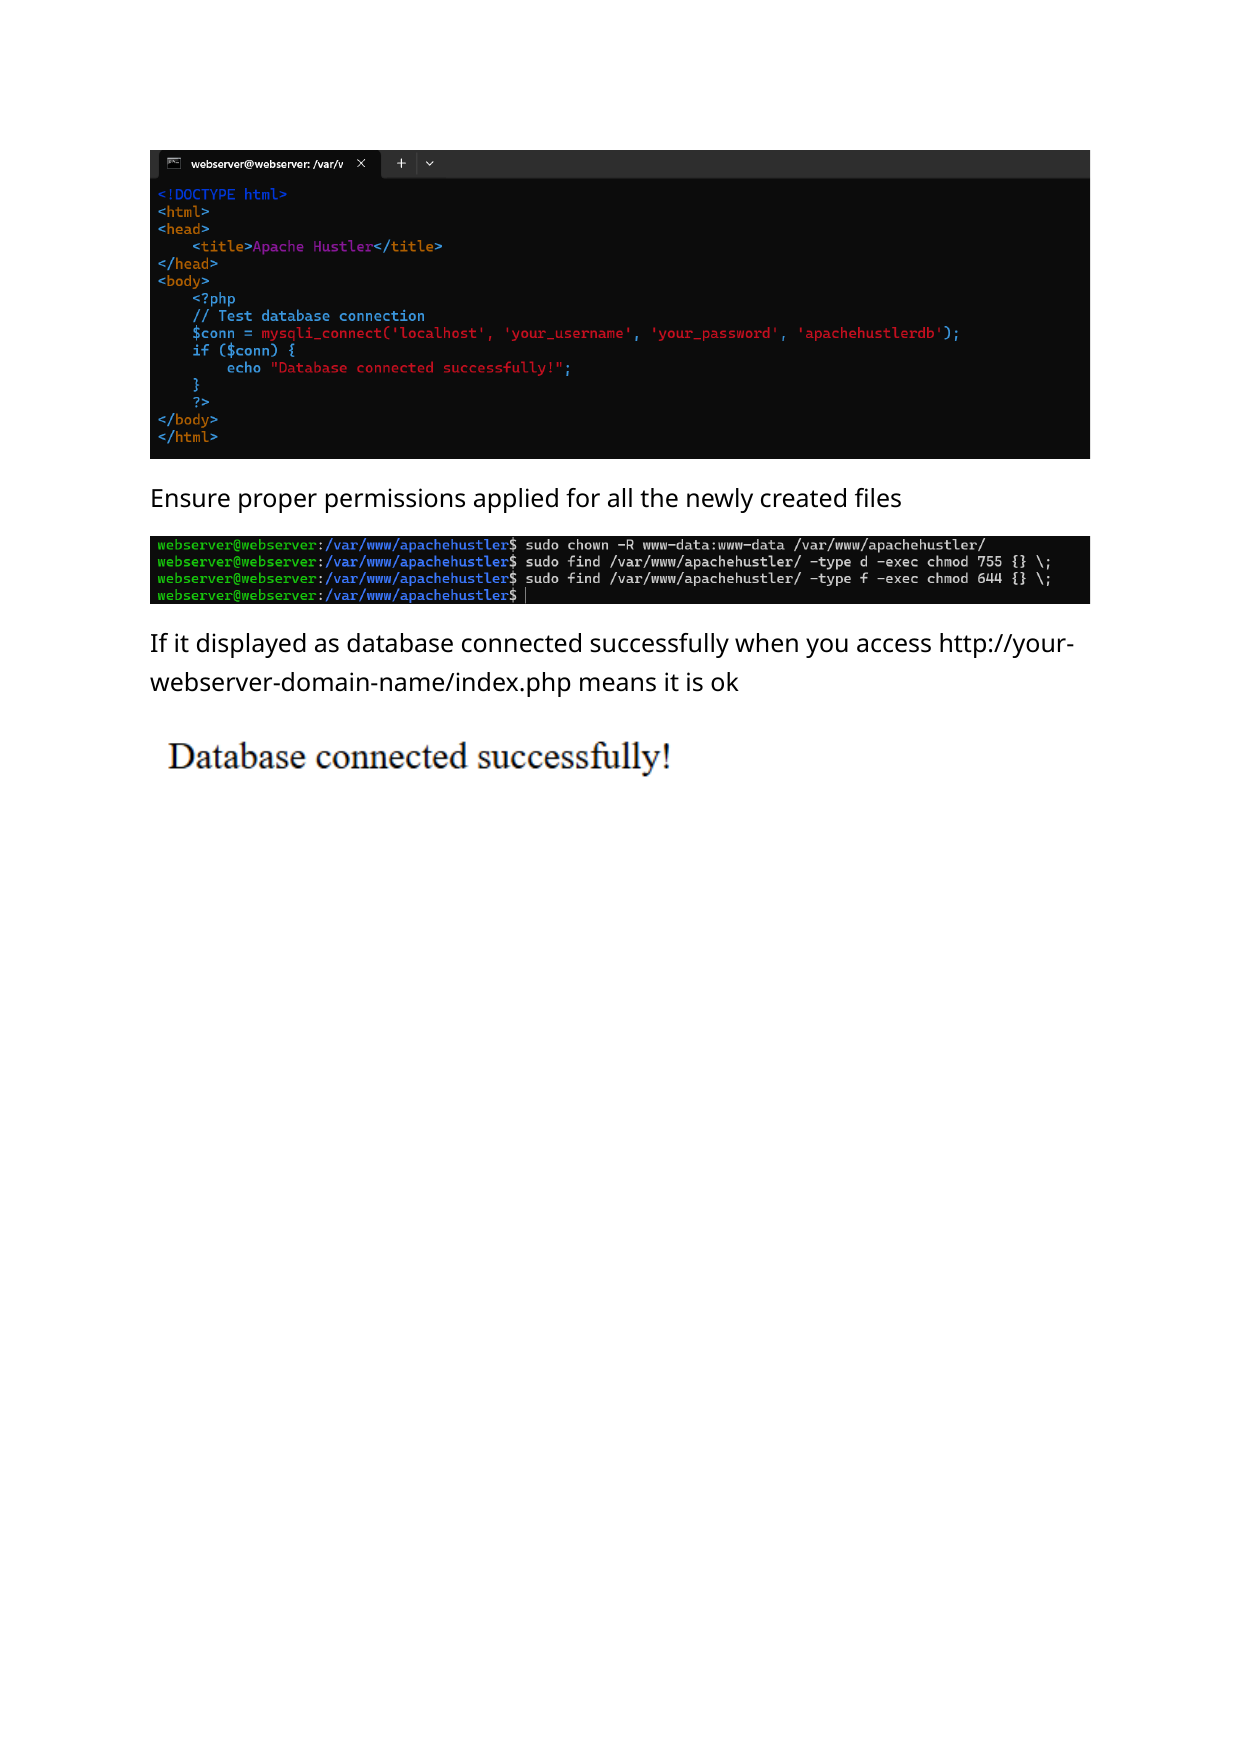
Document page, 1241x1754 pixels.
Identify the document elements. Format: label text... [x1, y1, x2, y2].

text If it displayed as database connected successfully when you access http://your-webserver-domain-name/index.php means it is ok [150, 625, 1090, 699]
picture [150, 150, 1091, 459]
picture [150, 720, 816, 885]
text Ensure proper permissions applied for all the newly created files [150, 480, 1090, 514]
picture [150, 536, 1091, 604]
